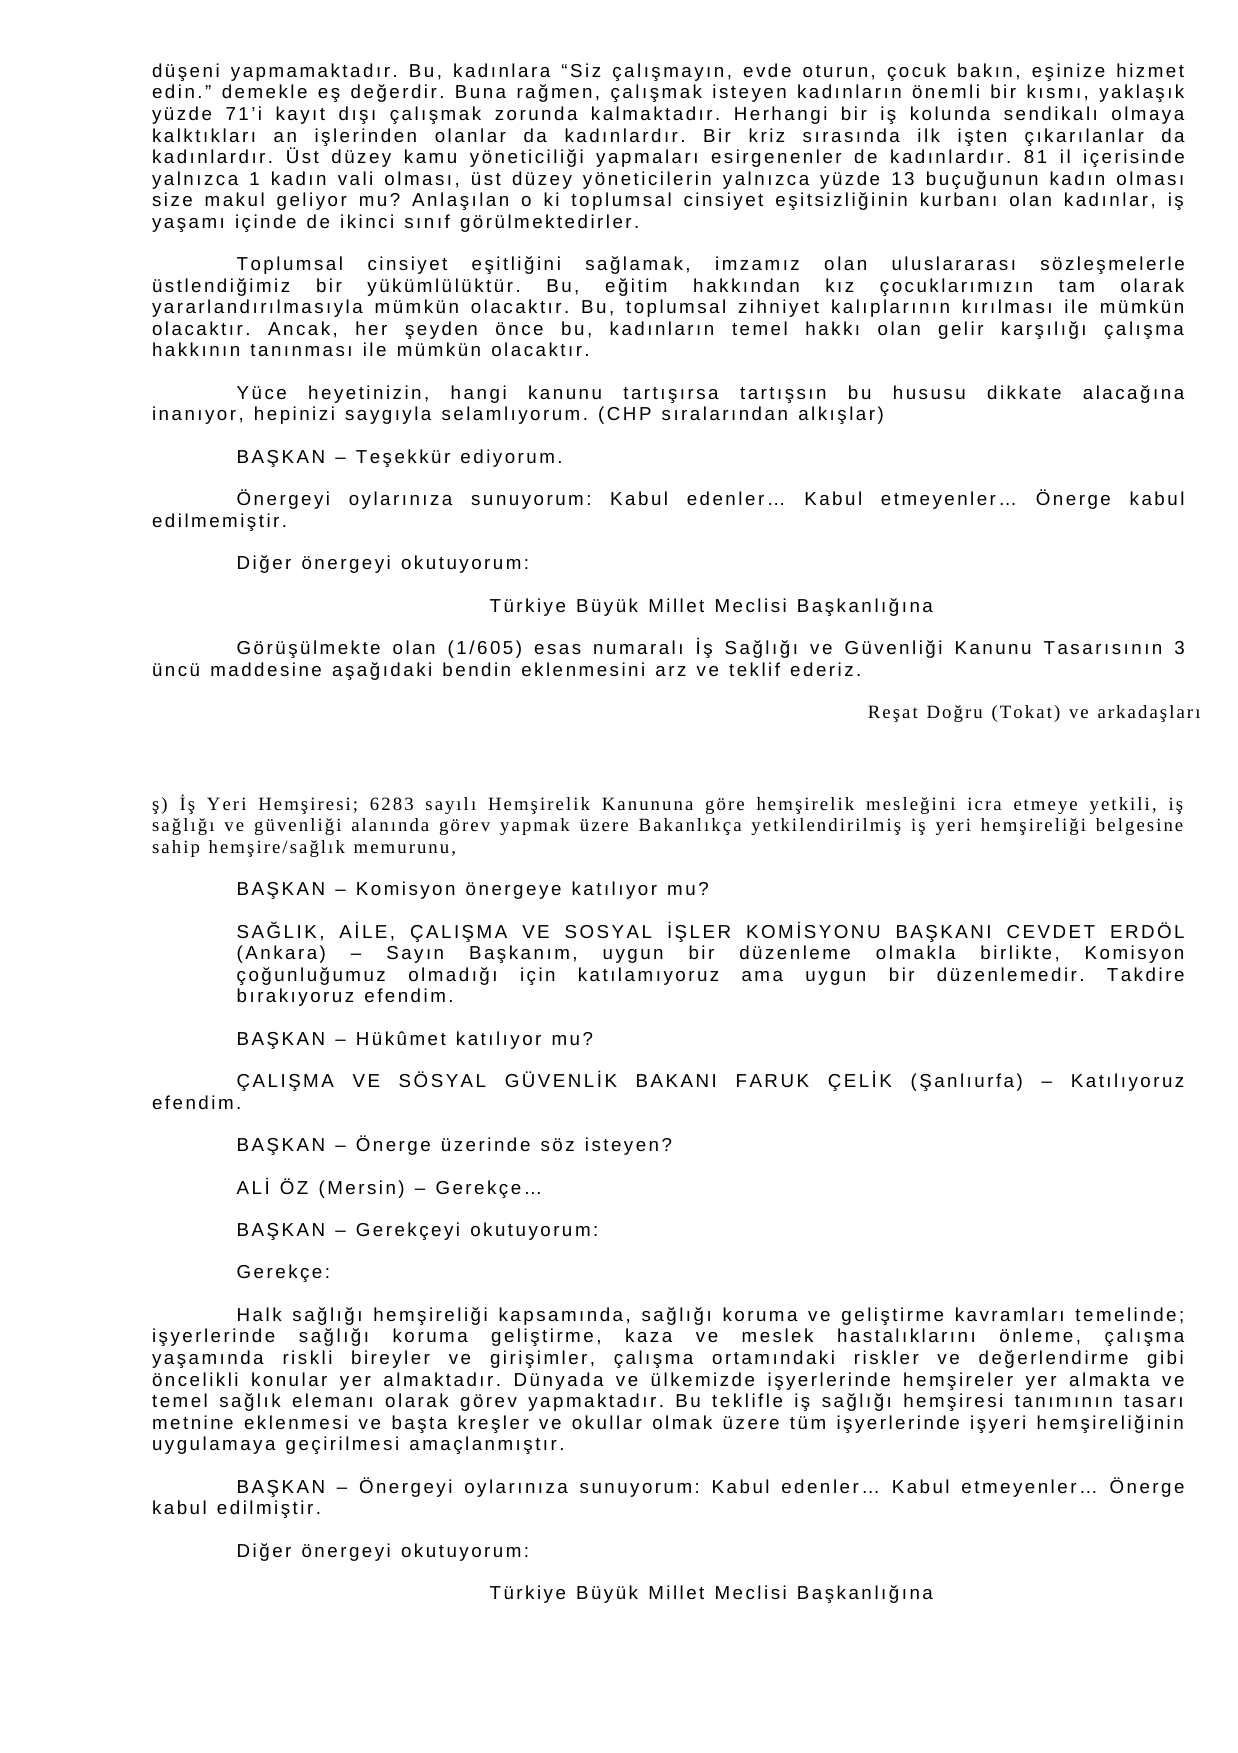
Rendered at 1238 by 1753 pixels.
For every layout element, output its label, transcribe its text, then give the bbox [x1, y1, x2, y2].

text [152, 60, 1186, 232]
text Reşat Doğru (Tokat) ve arkadaşları [152, 701, 1186, 722]
text Önergeyi oylarınıza sunuyorum: Kabul edenler… Kabul etmeyenler… Önerge kabul edilmemiştir. [152, 488, 1186, 531]
text Gerekçe: [152, 1261, 1186, 1283]
text ALİ ÖZ (Mersin) – Gerekçe… [152, 1176, 1186, 1198]
text Türkiye Büyük Millet Meclisi Başkanlığına [152, 594, 1186, 616]
text BAŞKAN – Komisyon önergeye katılıyor mu? [152, 878, 1186, 900]
text ş) İş Yeri Hemşiresi; 6283 sayılı Hemşirelik Kanununa göre hemşirelik mesleğini icra etmeye yetkili, iş sağlığı ve güvenliği alanında görev yapmak üzere Bakanlıkça yetkilendirilmiş iş yeri hemşireliği belgesine sahip hemşire/sağlık memurunu, [152, 793, 1186, 857]
text Görüşülmekte olan (1/605) esas numaralı İş Sağlığı ve Güvenliği Kanunu Tasarısının 3 üncü maddesine aşağıdaki bendin eklenmesini arz ve teklif ederiz. [152, 637, 1186, 680]
text ÇALIŞMA VE SÖSYAL GÜVENLİK BAKANI FARUK ÇELİK (Şanlıurfa) – Katılıyoruz efendim. [152, 1070, 1186, 1113]
text BAŞKAN – Hükûmet katılıyor mu? [152, 1028, 1186, 1049]
text BAŞKAN – Önergeyi oylarınıza sunuyorum: Kabul edenler… Kabul etmeyenler… Önerge kabul edilmiştir. [152, 1475, 1186, 1518]
text Diğer önergeyi okutuyorum: [152, 1539, 1186, 1561]
text BAŞKAN – Önerge üzerinde söz isteyen? [152, 1134, 1186, 1156]
text Türkiye Büyük Millet Meclisi Başkanlığına [152, 1582, 1186, 1603]
text Halk sağlığı hemşireliği kapsamında, sağlığı koruma ve geliştirme kavramları temelinde; işyerlerinde sağlığı koruma geliştirme, kaza ve meslek hastalıklarını önleme, çalışma yaşamında riskli bireyler ve girişimler, çalışma ortamındaki riskler ve değerlendirme gibi öncelikli konular yer almaktadır. Dünyada ve ülkemizde işyerlerinde hemşireler yer almakta ve temel sağlık elemanı olarak görev yapmaktadır. Bu teklifle iş sağlığı hemşiresi tanımının tasarı metnine eklenmesi ve başta kreşler ve okullar olmak üzere tüm işyerlerinde işyeri hemşireliğinin uygulamaya geçirilmesi amaçlanmıştır. [152, 1304, 1186, 1454]
text BAŞKAN – Teşekkür ediyorum. [152, 446, 1186, 467]
text Yüce heyetinizin, hangi kanunu tartışırsa tartışsın bu hususu dikkate alacağına inanıyor, hepinizi saygıyla selamlıyorum. (CHP sıralarından alkışlar) [152, 382, 1186, 425]
text Toplumsal cinsiyet eşitliğini sağlamak, imzamız olan uluslararası sözleşmelerle üstlendiğimiz bir yükümlülüktür. Bu, eğitim hakkından kız çocuklarımızın tam olarak yararlandırılmasıyla mümkün olacaktır. Bu, toplumsal zihniyet kalıplarının kırılması ile mümkün olacaktır. Ancak, her şeyden önce bu, kadınların temel hakkı olan gelir karşılığı çalışma hakkının tanınması ile mümkün olacaktır. [152, 253, 1186, 361]
text Diğer önergeyi okutuyorum: [152, 552, 1186, 573]
text BAŞKAN – Gerekçeyi okutuyorum: [152, 1219, 1186, 1240]
text SAĞLIK, AİLE, ÇALIŞMA VE SOSYAL İŞLER KOMİSYONU BAŞKANI CEVDET ERDÖL (Ankara) – Sayın Başkanım, uygun bir düzenleme olmakla birlikte, Komisyon çoğunluğumuz olmadığı için katılamıyoruz ama uygun bir düzenlemedir. Takdire bırakıyoruz efendim. [236, 921, 1186, 1007]
